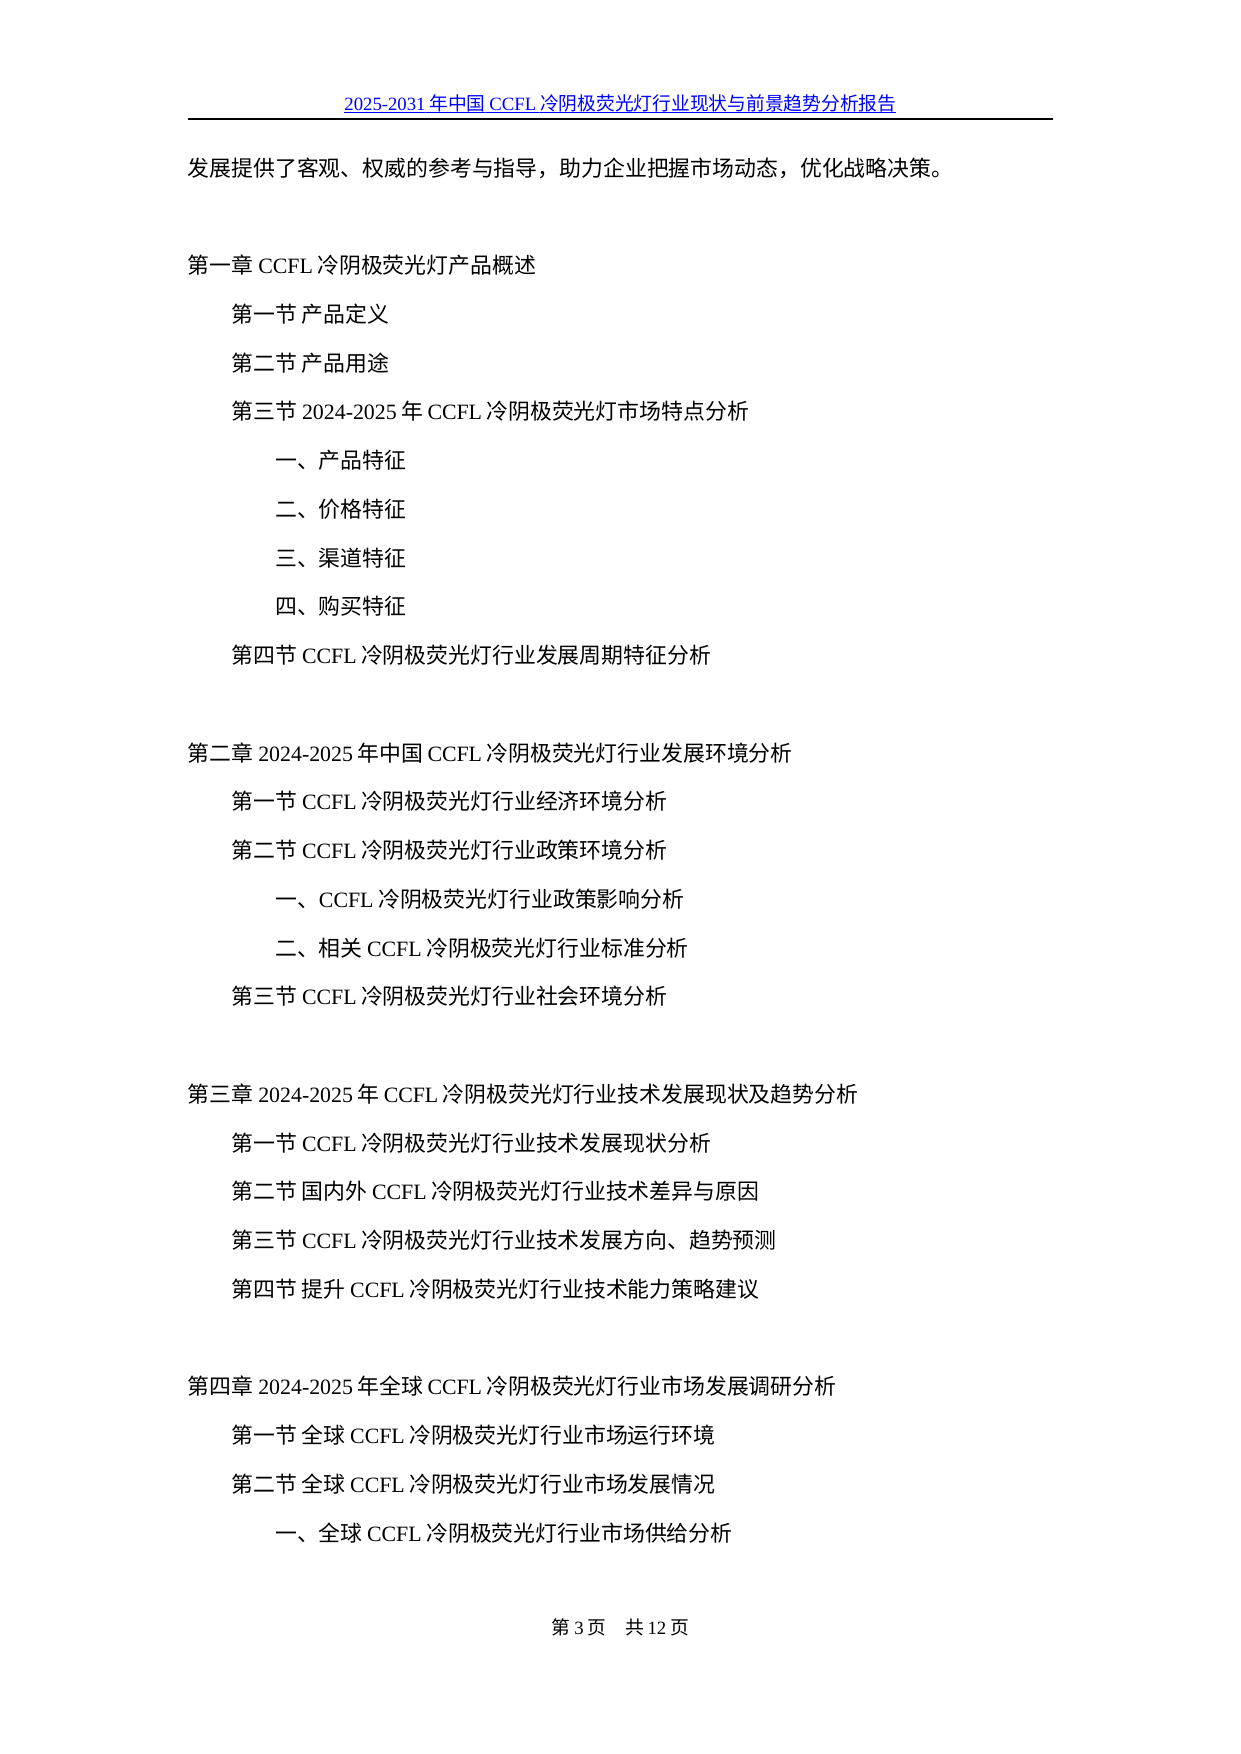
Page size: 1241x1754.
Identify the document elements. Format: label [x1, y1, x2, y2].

text [187, 150, 1053, 1548]
